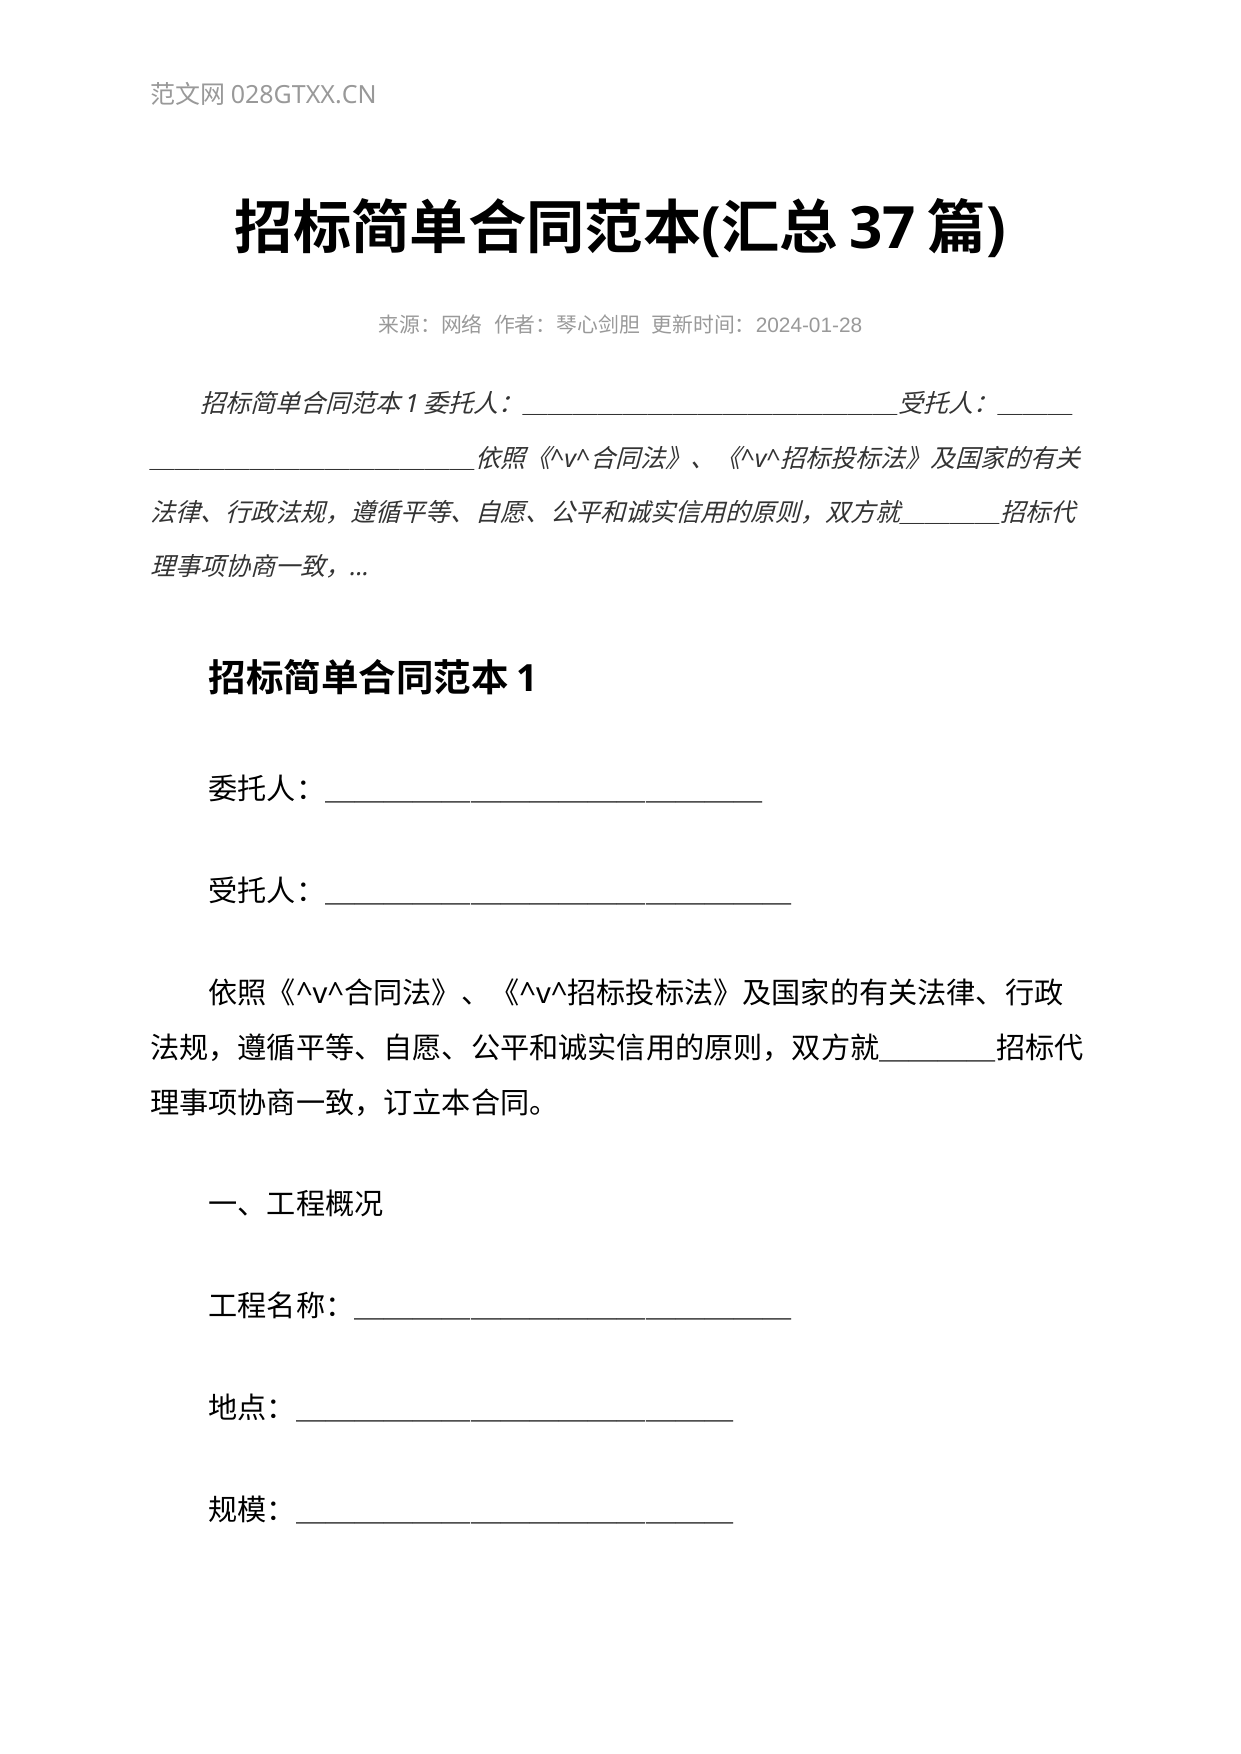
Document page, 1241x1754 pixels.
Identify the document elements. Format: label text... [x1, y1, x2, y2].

text 招标简单合同范本1委托人：＿＿＿＿＿＿＿＿＿＿＿＿＿＿＿受托人：＿＿＿＿＿＿＿＿＿＿＿＿＿＿＿＿依照《^v^合同法》、《^v^招标投标法》及国家的有关法律、行政法规，遵循平等、自愿、公平和诚实信用的原则，双方就＿＿＿＿招标代理事项协商一致，... [150, 384, 1090, 583]
text 委托人：＿＿＿＿＿＿＿＿＿＿＿＿＿＿＿ [150, 766, 1090, 808]
text 依照《^v^合同法》、《^v^招标投标法》及国家的有关法律、行政法规，遵循平等、自愿、公平和诚实信用的原则，双方就＿＿＿＿招标代理事项协商一致，订立本合同。 [150, 969, 1090, 1121]
text 地点：＿＿＿＿＿＿＿＿＿＿＿＿＿＿＿ [150, 1384, 1090, 1427]
text 来源：网络 作者：琴心剑胆 更新时间：2024-01-28 [150, 313, 1090, 337]
text 一、工程概况 [150, 1181, 1090, 1223]
text 规模：＿＿＿＿＿＿＿＿＿＿＿＿＿＿＿ [150, 1486, 1090, 1528]
subtitle 招标简单合同范本(汇总37篇) [150, 181, 1090, 266]
text 招标简单合同范本1 [150, 648, 1090, 703]
text 受托人：＿＿＿＿＿＿＿＿＿＿＿＿＿＿＿＿ [150, 867, 1090, 910]
text 工程名称：＿＿＿＿＿＿＿＿＿＿＿＿＿＿＿ [150, 1283, 1090, 1325]
